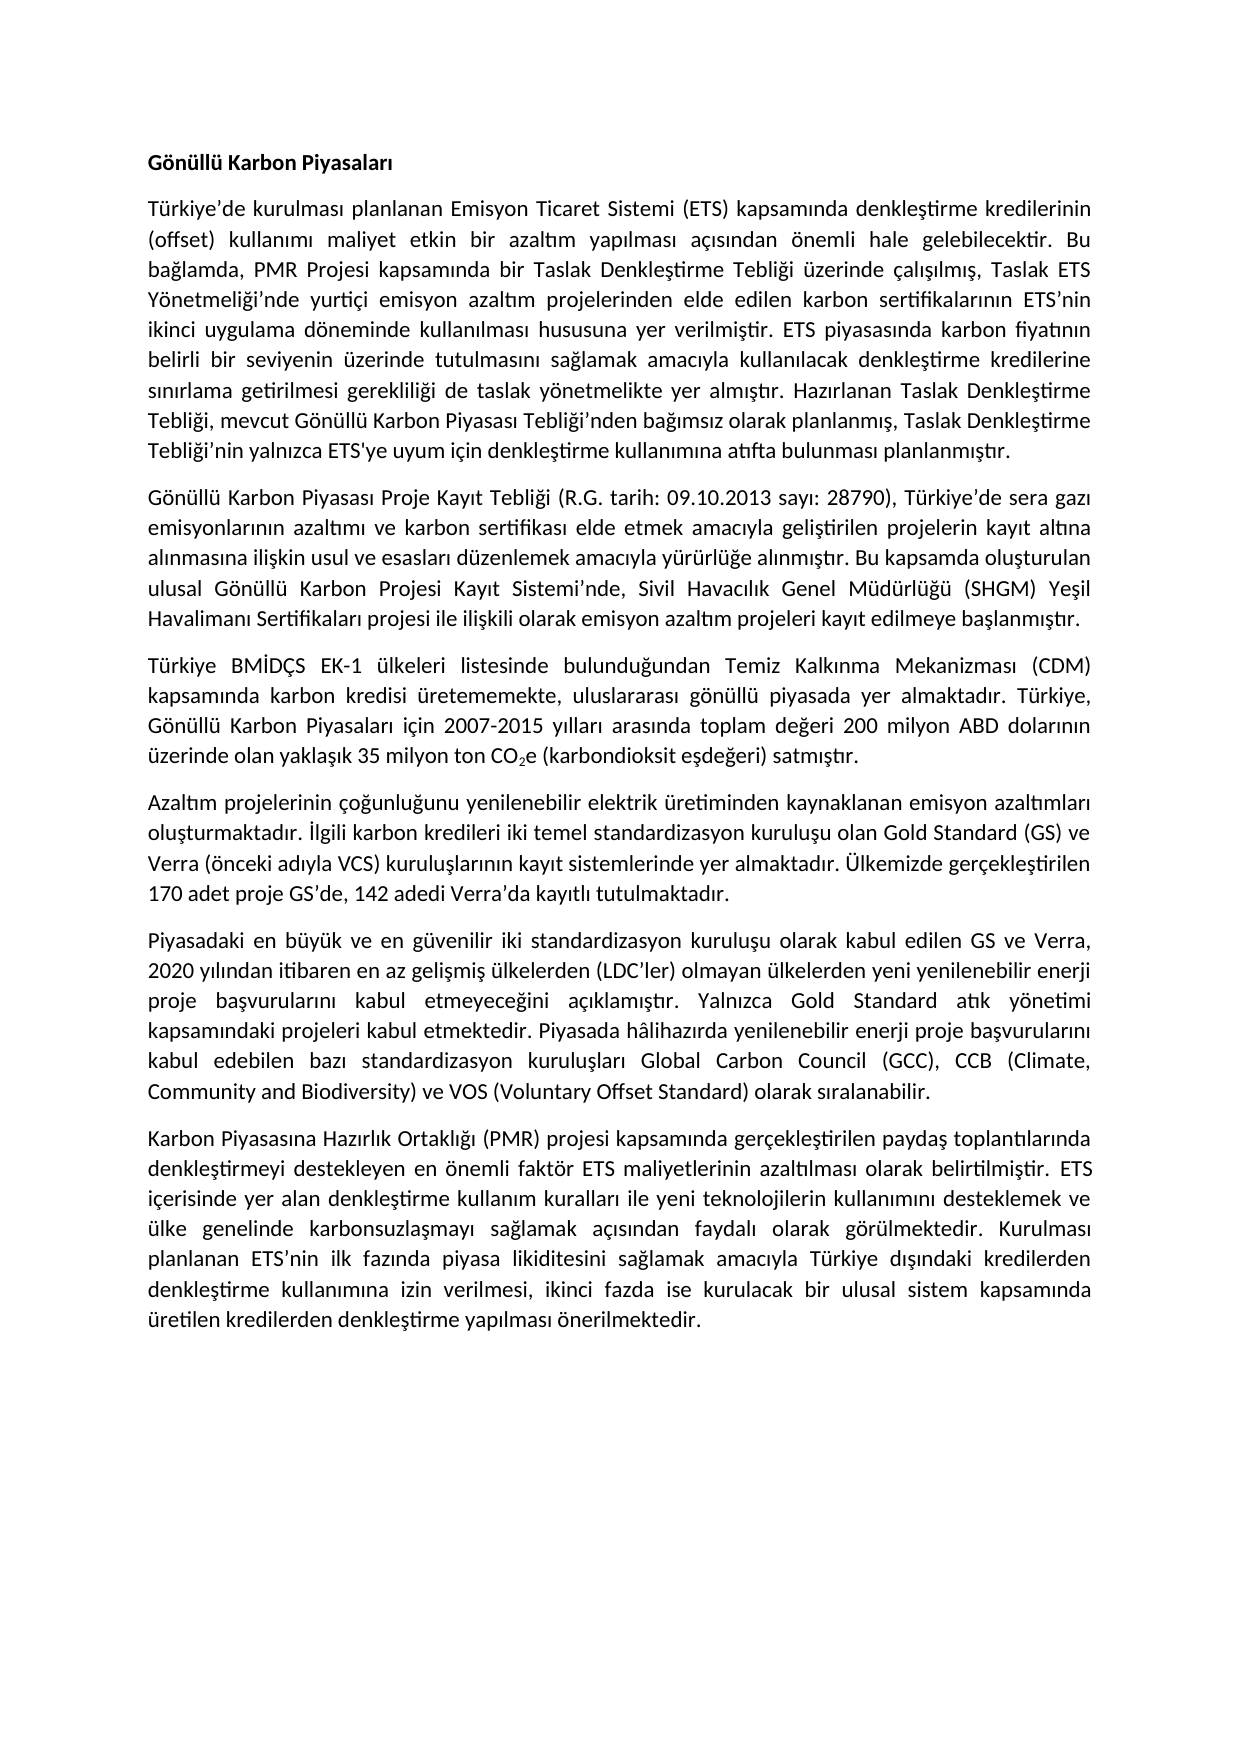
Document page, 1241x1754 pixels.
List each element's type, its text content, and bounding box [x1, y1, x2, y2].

text Türkiye BMİDÇS EK-1 ülkeleri listesinde bulunduğundan Temiz Kalkınma Mekanizması (CDM) kapsamında karbon kredisi üretememekte, uluslararası gönüllü piyasada yer almaktadır. Türkiye, Gönüllü Karbon Piyasaları için 2007-2015 yılları arasında toplam değeri 200 milyon ABD dolarının üzerinde olan yaklaşık 35 milyon ton CO2e (karbondioksit eşdeğeri) satmıştır. [148, 651, 1093, 769]
text Piyasadaki en büyük ve en güvenilir iki standardizasyon kuruluşu olarak kabul edilen GS ve Verra, 2020 yılından itibaren en az gelişmiş ülkelerden (LDC’ler) olmayan ülkelerden yeni yenilenebilir enerji proje başvurularını kabul etmeyeceğini açıklamıştır. Yalnızca Gold Standard atık yönetimi kapsamındaki projeleri kabul etmektedir. Piyasada hâlihazırda yenilenebilir enerji proje başvurularını kabul edebilen bazı standardizasyon kuruluşları Global Carbon Council (GCC), CCB (Climate, Community and Biodiversity) ve VOS (Voluntary Offset Standard) olarak sıralanabilir. [148, 926, 1093, 1105]
text Azaltım projelerinin çoğunluğunu yenilenebilir elektrik üretiminden kaynaklanan emisyon azaltımları oluşturmaktadır. İlgili karbon kredileri iki temel standardizasyon kuruluşu olan Gold Standard (GS) ve Verra (önceki adıyla VCS) kuruluşlarının kayıt sistemlerinde yer almaktadır. Ülkemizde gerçekleştirilen 170 adet proje GS’de, 142 adedi Verra’da kayıtlı tutulmaktadır. [148, 788, 1093, 907]
text Türkiye’de kurulması planlanan Emisyon Ticaret Sistemi (ETS) kapsamında denkleştirme kredilerinin (offset) kullanımı maliyet etkin bir azaltım yapılması açısından önemli hale gelebilecektir. Bu bağlamda, PMR Projesi kapsamında bir Taslak Denkleştirme Tebliği üzerinde çalışılmış, Taslak ETS Yönetmeliği’nde yurtiçi emisyon azaltım projelerinden elde edilen karbon sertifikalarının ETS’nin ikinci uygulama döneminde kullanılması hususuna yer verilmiştir. ETS piyasasında karbon fiyatının belirli bir seviyenin üzerinde tutulmasını sağlamak amacıyla kullanılacak denkleştirme kredilerine sınırlama getirilmesi gerekliliği de taslak yönetmelikte yer almıştır. Hazırlanan Taslak Denkleştirme Tebliği, mevcut Gönüllü Karbon Piyasası Tebliği’nden bağımsız olarak planlanmış, Taslak Denkleştirme Tebliği’nin yalnızca ETS'ye uyum için denkleştirme kullanımına atıfta bulunması planlanmıştır. [148, 194, 1093, 464]
text Karbon Piyasasına Hazırlık Ortaklığı (PMR) projesi kapsamında gerçekleştirilen paydaş toplantılarında denkleştirmeyi destekleyen en önemli faktör ETS maliyetlerinin azaltılması olarak belirtilmiştir. ETS içerisinde yer alan denkleştirme kullanım kuralları ile yeni teknolojilerin kullanımını desteklemek ve ülke genelinde karbonsuzlaşmayı sağlamak açısından faydalı olarak görülmektedir. Kurulması planlanan ETS’nin ilk fazında piyasa likiditesini sağlamak amacıyla Türkiye dışındaki kredilerden denkleştirme kullanımına izin verilmesi, ikinci fazda ise kurulacak bir ulusal sistem kapsamında üretilen kredilerden denkleştirme yapılması önerilmektedir. [148, 1124, 1093, 1333]
text Gönüllü Karbon Piyasası Proje Kayıt Tebliği (R.G. tarih: 09.10.2013 sayı: 28790), Türkiye’de sera gazı emisyonlarının azaltımı ve karbon sertifikası elde etmek amacıyla geliştirilen projelerin kayıt altına alınmasına ilişkin usul ve esasları düzenlemek amacıyla yürürlüğe alınmıştır. Bu kapsamda oluşturulan ulusal Gönüllü Karbon Projesi Kayıt Sistemi’nde, Sivil Havacılık Genel Müdürlüğü (SHGM) Yeşil Havalimanı Sertifikaları projesi ile ilişkili olarak emisyon azaltım projeleri kayıt edilmeye başlanmıştır. [148, 483, 1093, 632]
text Gönüllü Karbon Piyasaları [148, 148, 1093, 176]
